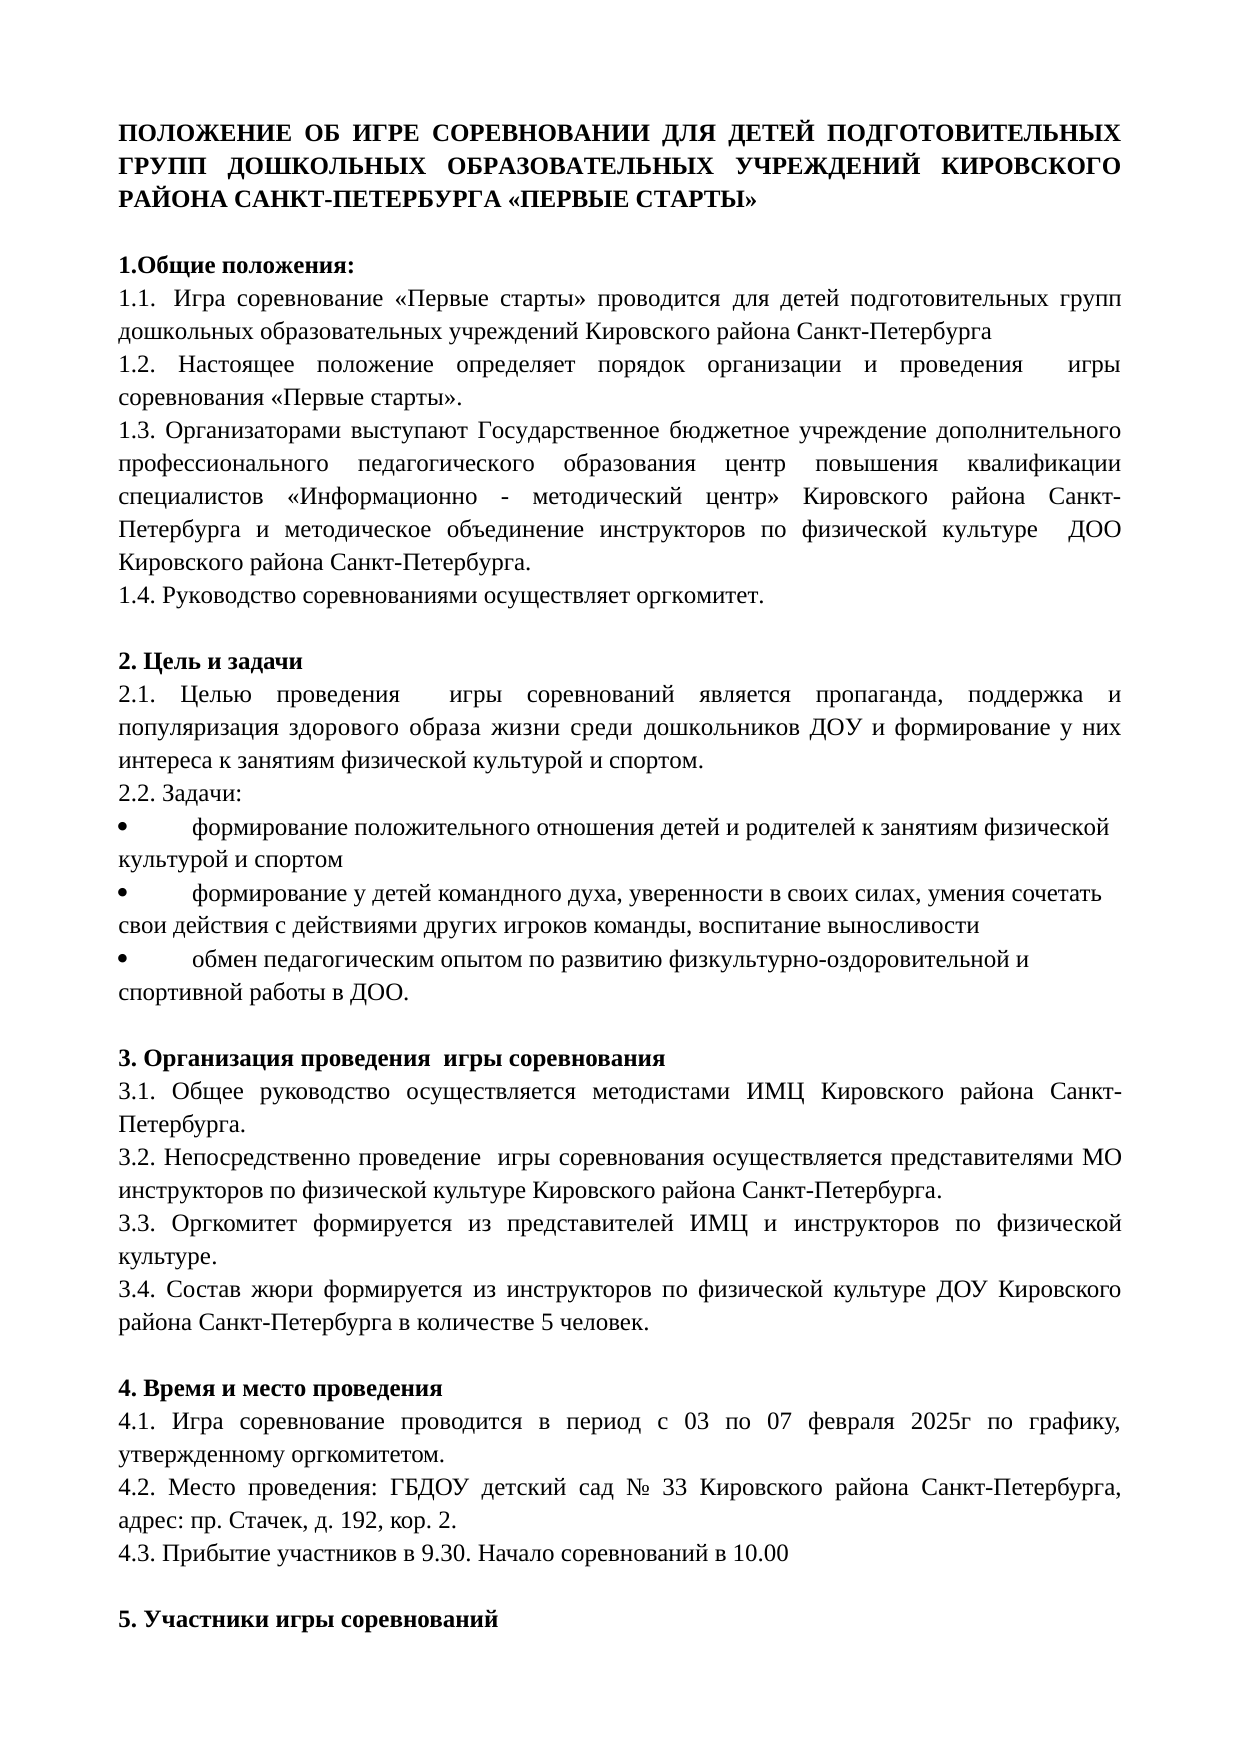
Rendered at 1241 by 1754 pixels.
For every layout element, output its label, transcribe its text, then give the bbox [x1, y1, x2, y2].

text 1.4. Руководство соревнованиями осуществляет оргкомитет. [118, 580, 1122, 609]
text 3.1. Общее руководство осуществляется методистами ИМЦ Кировского района Санкт-Петербурга. [118, 1076, 1122, 1137]
text 3.2. Непосредственно проведение игры соревнования осуществляется представителями МО инструкторов по физической культуре Кировского района Санкт-Петербурга. [118, 1142, 1122, 1203]
list обмен педагогическим опытом по развитию физкультурно-оздоровительной и спортивной работы в ДОО. [118, 944, 1122, 1005]
text 1.3. Организаторами выступают Государственное бюджетное учреждение дополнительного профессионального педагогического образования центр повышения квалификации специалистов «Информационно - методический центр» Кировского района Санкт-Петербурга и методическое объединение инструкторов по физической культуре ДОО Кировского района Санкт-Петербурга. [118, 415, 1122, 576]
text 1.2. Настоящее положение определяет порядок организации и проведения игры соревнования «Первые старты». [118, 349, 1122, 411]
text ПОЛОЖЕНИЕ ОБ ИГРЕ СОРЕВНОВАНИИ ДЛЯ ДЕТЕЙ ПОДГОТОВИТЕЛЬНЫХ ГРУПП ДОШКОЛЬНЫХ ОБРАЗОВАТЕЛЬНЫХ УЧРЕЖДЕНИЙ КИРОВСКОГО РАЙОНА САНКТ-ПЕТЕРБУРГА «ПЕРВЫЕ СТАРТЫ» [118, 118, 1122, 213]
text 4.2. Место проведения: ГБДОУ детский сад № 33 Кировского района Санкт-Петербурга, адрес: пр. Стачек, д. 192, кор. 2. [118, 1472, 1122, 1534]
text 2. Цель и задачи [118, 646, 1122, 675]
text 1.1. Игра соревнование «Первые старты» проводится для детей подготовительных групп дошкольных образовательных учреждений Кировского района Санкт-Петербурга [118, 283, 1122, 345]
list формирование положительного отношения детей и родителей к занятиям физической культурой и спортом [118, 812, 1122, 873]
text 3.4. Состав жюри формируется из инструкторов по физической культуре ДОУ Кировского района Санкт-Петербурга в количестве 5 человек. [118, 1274, 1122, 1336]
text 4.3. Прибытие участников в 9.30. Начало соревнований в 10.00 [118, 1538, 1122, 1567]
text 4. Время и место проведения [118, 1373, 1122, 1402]
text 3. Организация проведения игры соревнования [118, 1043, 1122, 1071]
text 2.1. Целью проведения игры соревнований является пропаганда, поддержка и популяризация здорового образа жизни среди дошкольников ДОУ и формирование у них интереса к занятиям физической культурой и спортом. [118, 679, 1122, 774]
text 1.Общие положения: [118, 250, 1122, 279]
text 3.3. Оргкомитет формируется из представителей ИМЦ и инструкторов по физической культуре. [118, 1208, 1122, 1269]
list формирование у детей командного духа, уверенности в своих силах, умения сочетать свои действия с действиями других игроков команды, воспитание выносливости [118, 878, 1122, 939]
text 2.2. Задачи: [118, 778, 1122, 807]
text 4.1. Игра соревнование проводится в период с 03 по 07 февраля 2025г по графику, утвержденному оргкомитетом. [118, 1406, 1122, 1468]
text 5. Участники игры соревнований [118, 1604, 1122, 1633]
